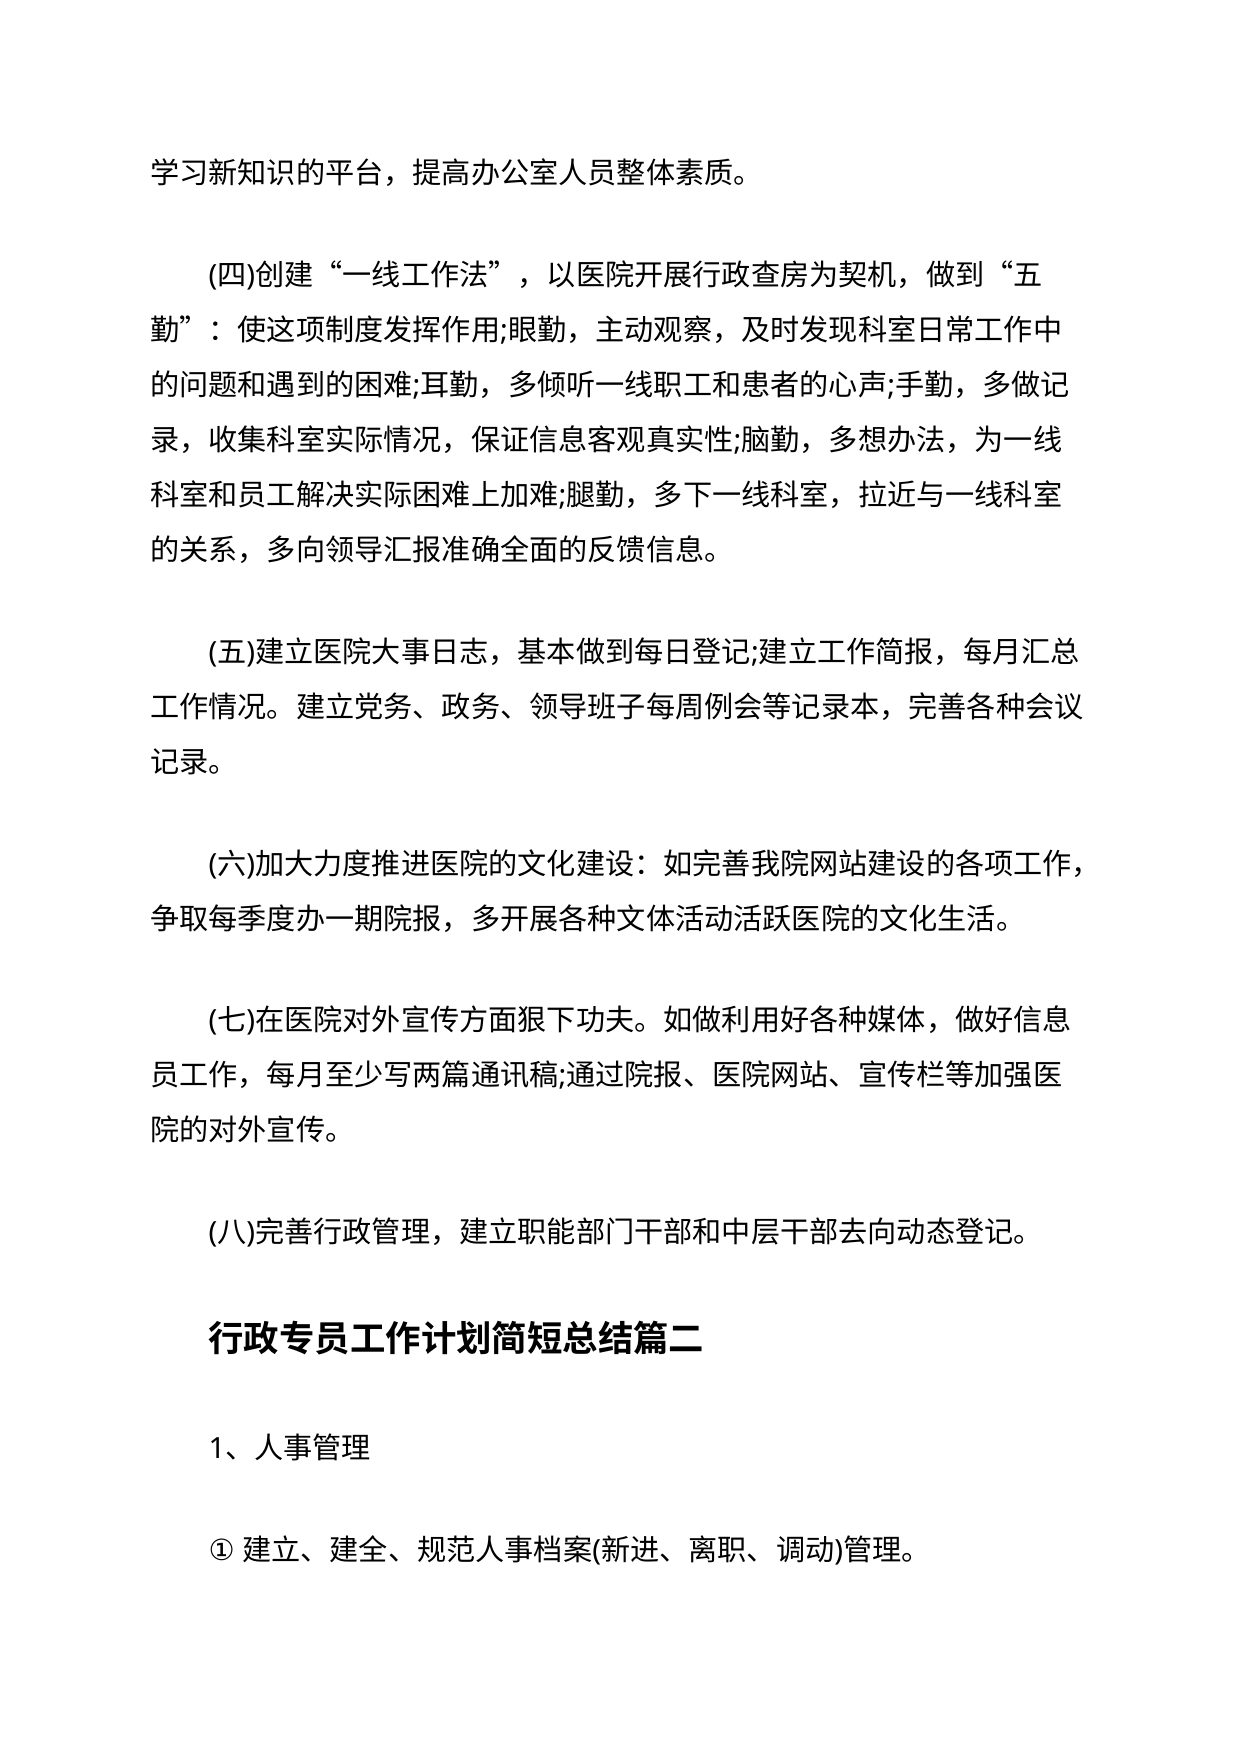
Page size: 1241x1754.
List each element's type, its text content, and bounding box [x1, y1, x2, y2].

text (六)加大力度推进医院的文化建设：如完善我院网站建设的各项工作，争取每季度办一期院报，多开展各种文体活动活跃医院的文化生活。 [150, 840, 1090, 937]
text (七)在医院对外宣传方面狠下功夫。如做利用好各种媒体，做好信息员工作，每月至少写两篇通讯稿;通过院报、医院网站、宣传栏等加强医院的对外宣传。 [150, 997, 1090, 1149]
text (五)建立医院大事日志，基本做到每日登记;建立工作简报，每月汇总工作情况。建立党务、政务、领导班子每周例会等记录本，完善各种会议记录。 [150, 628, 1090, 781]
text 1、人事管理 [150, 1424, 1090, 1467]
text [150, 150, 1090, 192]
text 行政专员工作计划简短总结篇二 [150, 1311, 1090, 1362]
text (八)完善行政管理，建立职能部门干部和中层干部去向动态登记。 [150, 1209, 1090, 1251]
text ① 建立、建全、规范人事档案(新进、离职、调动)管理。 [150, 1526, 1090, 1568]
text (四)创建“一线工作法”，以医院开展行政查房为契机，做到“五勤”：使这项制度发挥作用;眼勤，主动观察，及时发现科室日常工作中的问题和遇到的困难;耳勤，多倾听一线职工和患者的心声;手勤，多做记录，收集科室实际情况，保证信息客观真实性;脑勤，多想办法，为一线科室和员工解决实际困难上加难;腿勤，多下一线科室，拉近与一线科室的关系，多向领导汇报准确全面的反馈信息。 [150, 252, 1090, 569]
